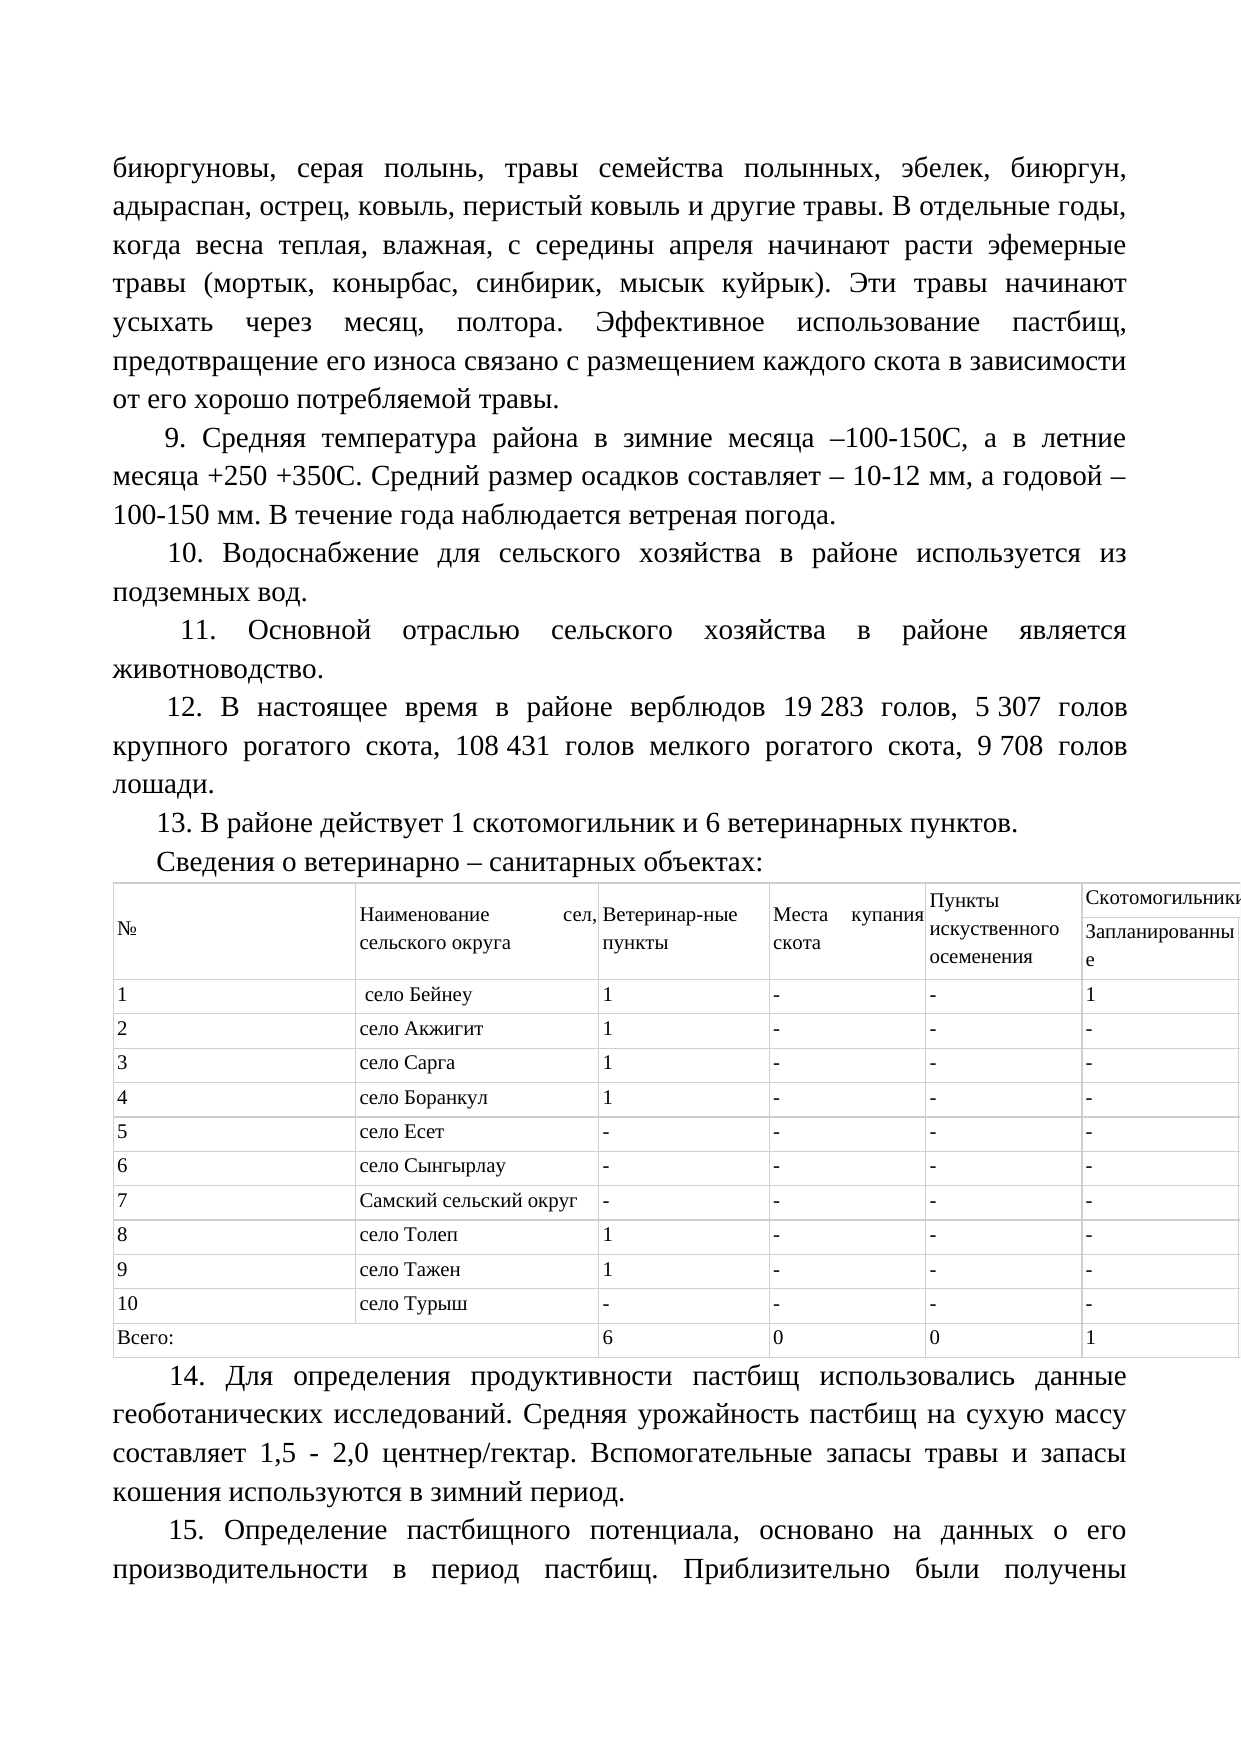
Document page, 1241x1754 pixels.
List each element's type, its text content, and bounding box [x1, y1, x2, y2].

table_cell село Боранкул [356, 1083, 598, 1116]
table_cell 1 [599, 1049, 769, 1082]
table_header Пункты искуственного осеменения [926, 884, 1081, 979]
table_header Скотомогильники [1083, 884, 1240, 917]
table_cell - [1083, 1255, 1238, 1288]
table_cell - [926, 1221, 1081, 1254]
table_header № [114, 884, 355, 979]
table_cell Всего: [114, 1324, 598, 1357]
table_cell Самский сельский округ [356, 1186, 598, 1219]
text 9. Средняя температура района в зимние месяца –100-150С, а в летние месяца +250 +350С. Средний размер осадков составляет – 10-12 мм, а годовой – 100-150 мм. В течение года наблюдается ветреная погода. [112, 420, 1128, 530]
table_cell село Сынгырлау [356, 1152, 598, 1185]
table_cell - [926, 1014, 1081, 1047]
table_cell село Есет [356, 1118, 598, 1151]
table_cell 1 [599, 1014, 769, 1047]
table_cell - [1083, 1118, 1238, 1151]
table_cell село Сарга [356, 1049, 598, 1082]
text 12. В настоящее время в районе верблюдов 19 283 голов, 5 307 голов крупного рогатого скота, 108 431 голов мелкого рогатого скота, 9 708 голов лошади. [112, 689, 1128, 800]
table_cell - [770, 1014, 925, 1047]
table_cell - [926, 980, 1081, 1013]
table_cell 0 [770, 1324, 925, 1357]
table_cell - [1083, 1186, 1238, 1219]
table_cell - [599, 1118, 769, 1151]
table_cell - [926, 1083, 1081, 1116]
table_cell 1 [1083, 980, 1238, 1013]
table_cell село Толеп [356, 1221, 598, 1254]
table_cell 7 [114, 1186, 355, 1219]
table_cell 3 [114, 1049, 355, 1082]
table_cell - [926, 1152, 1081, 1185]
table_cell село Тажен [356, 1255, 598, 1288]
table_cell - [926, 1118, 1081, 1151]
table_cell 1 [599, 1221, 769, 1254]
table_cell 8 [114, 1221, 355, 1254]
table_header Места купания скота [770, 884, 925, 979]
table_cell - [1083, 1289, 1238, 1322]
table_cell 6 [114, 1152, 355, 1185]
table_cell - [770, 980, 925, 1013]
table_cell 1 [1083, 1324, 1238, 1357]
table_cell 1 [599, 1255, 769, 1288]
table_cell - [1083, 1014, 1238, 1047]
table_cell 1 [114, 980, 355, 1013]
table_cell - [770, 1255, 925, 1288]
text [112, 150, 1128, 415]
table_cell - [926, 1255, 1081, 1288]
table_cell - [770, 1289, 925, 1322]
table_cell - [599, 1186, 769, 1219]
table_cell - [926, 1049, 1081, 1082]
table_cell 10 [114, 1289, 355, 1322]
text 14. Для определения продуктивности пастбищ использовались данные геоботанических исследований. Средняя урожайность пастбищ на сухую массу составляет 1,5 - 2,0 центнер/гектар. Вспомогательные запасы травы и запасы кошения используются в зимний период. [112, 1358, 1128, 1507]
text 13. В районе действует 1 скотомогильник и 6 ветеринарных пунктов. [112, 805, 1128, 839]
text 11. Основной отраслью сельского хозяйства в районе является животноводство. [112, 612, 1128, 684]
table_cell село Турыш [356, 1289, 598, 1322]
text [112, 1512, 1128, 1584]
table_cell - [599, 1289, 769, 1322]
table_cell - [1083, 1221, 1238, 1254]
text Сведения о ветеринарно – санитарных объектах: [112, 844, 1128, 877]
table_cell 0 [926, 1324, 1081, 1357]
table_cell Запланированные [1083, 918, 1238, 979]
table_header Ветеринар-ные пункты [599, 884, 769, 979]
table_cell 1 [599, 980, 769, 1013]
text 10. Водоснабжение для сельского хозяйства в районе используется из подземных вод. [112, 535, 1128, 607]
table_cell село Бейнеу [356, 980, 598, 1013]
table_cell - [770, 1152, 925, 1185]
table_cell - [1083, 1083, 1238, 1116]
table_cell 2 [114, 1014, 355, 1047]
table_cell - [926, 1186, 1081, 1219]
table_cell - [770, 1049, 925, 1082]
table_cell - [770, 1118, 925, 1151]
table_cell - [599, 1152, 769, 1185]
table_cell 9 [114, 1255, 355, 1288]
table_cell - [770, 1186, 925, 1219]
table_cell 6 [599, 1324, 769, 1357]
table_header Наименование сел, сельского округа [356, 884, 598, 979]
table_cell - [1083, 1152, 1238, 1185]
table_cell - [770, 1083, 925, 1116]
table_cell 4 [114, 1083, 355, 1116]
table_cell 5 [114, 1118, 355, 1151]
table_cell - [1083, 1049, 1238, 1082]
table_cell - [770, 1221, 925, 1254]
table_cell 1 [599, 1083, 769, 1116]
table_cell - [926, 1289, 1081, 1322]
table_cell село Акжигит [356, 1014, 598, 1047]
